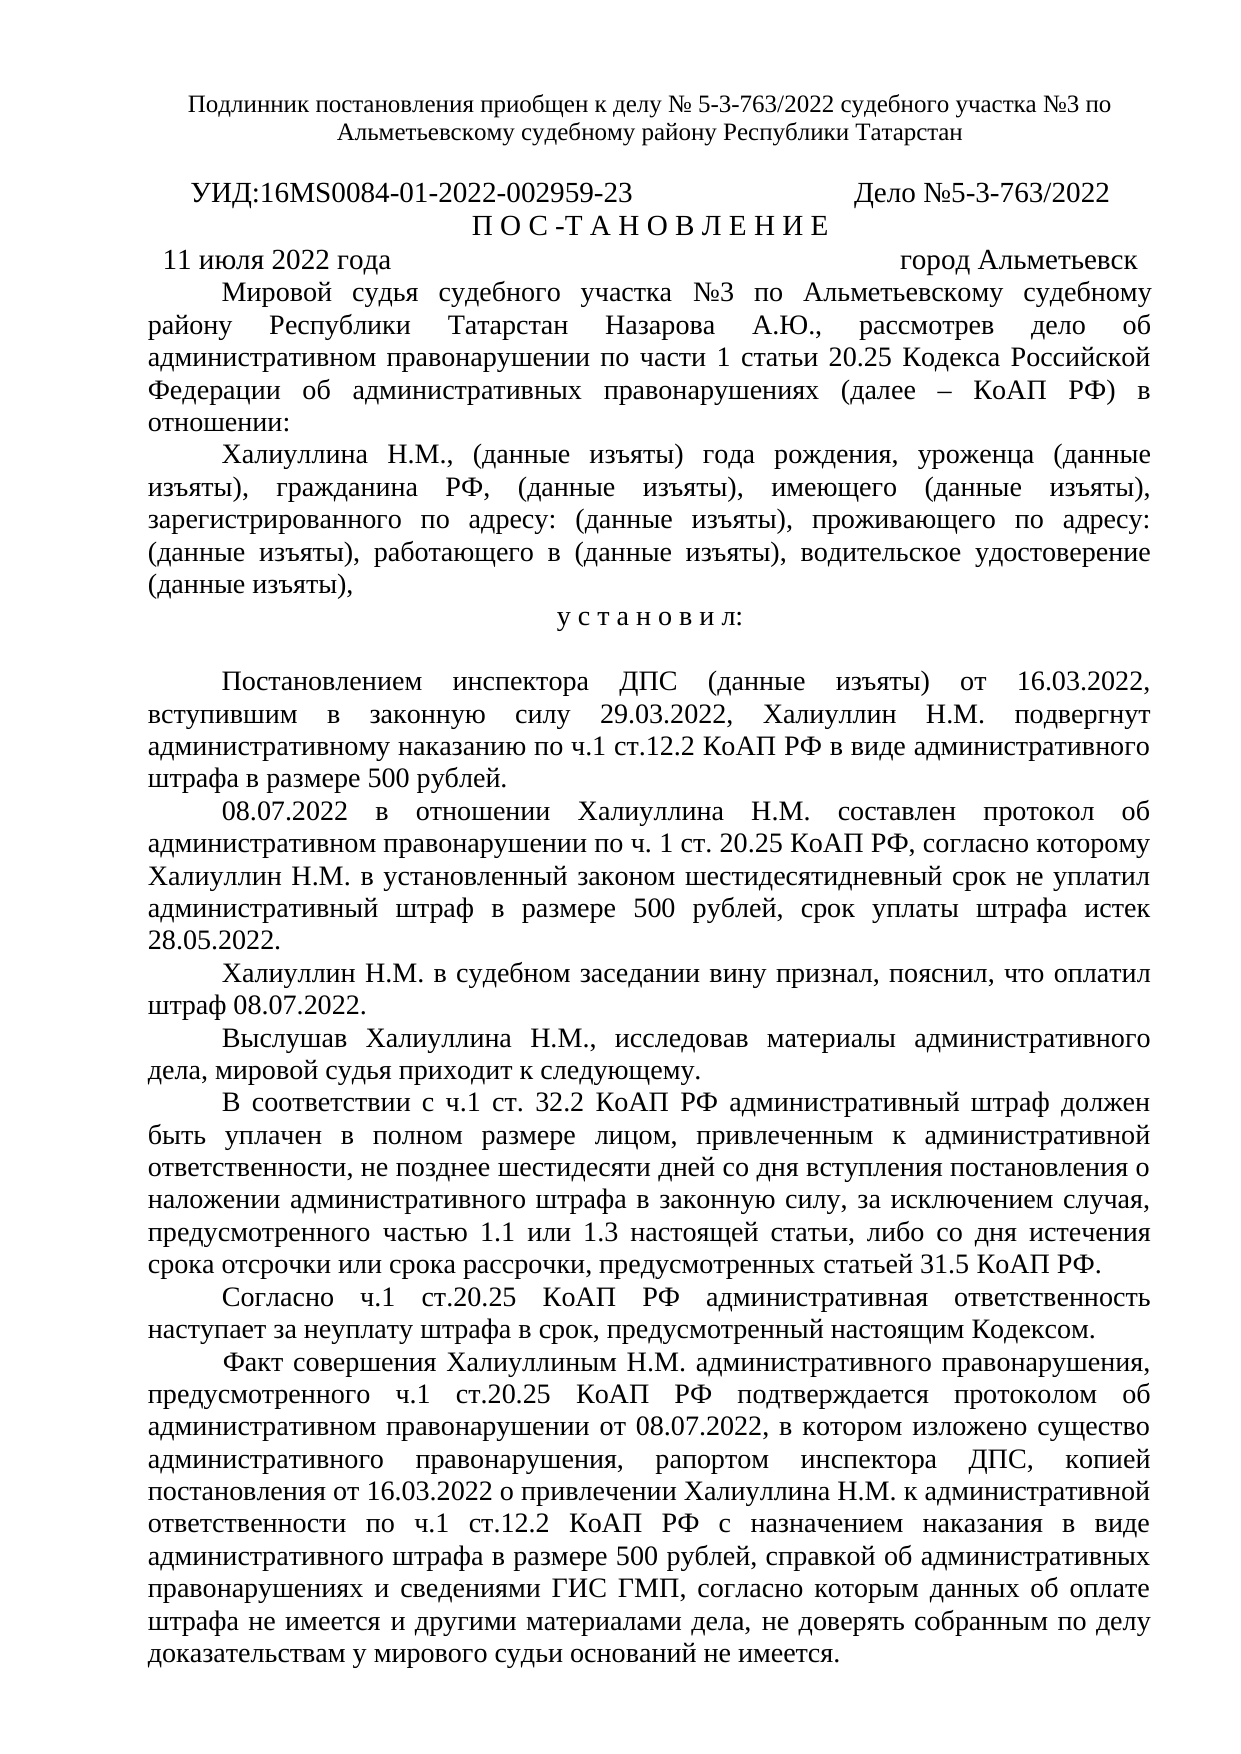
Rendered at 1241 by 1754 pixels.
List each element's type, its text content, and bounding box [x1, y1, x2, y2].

text 08.07.2022 в отношении Халиуллина Н.М. составлен протокол об административном правонарушении по ч. 1 ст. 20.25 КоАП РФ, согласно которому Халиуллин Н.М. в установленный законом шестидесятидневный срок не уплатил административный штраф в размере 500 рублей, срок уплаты штрафа истек 28.05.2022. [148, 794, 1152, 956]
text Постановлением инспектора ДПС (данные изъяты) от 16.03.2022, вступившим в законную силу 29.03.2022, Халиуллин Н.М. подвергнут административному наказанию по ч.1 ст.12.2 КоАП РФ в виде административного штрафа в размере 500 рублей. [148, 664, 1152, 794]
text 11 июля 2022 года город Альметьевск [148, 242, 1152, 276]
text Мировой судья судебного участка №3 по Альметьевскому судебному району Республики Татарстан Назарова А.Ю., рассмотрев дело об административном правонарушении по части 1 статьи 20.25 Кодекса Российской Федерации об административных правонарушениях (далее – КоАП РФ) в отношении: [148, 276, 1152, 437]
text Подлинник постановления приобщен к делу № 5-3-763/2022 судебного участка №3 по Альметьевскому судебному району Республики Татарстан [148, 89, 1152, 146]
text Согласно ч.1 ст.20.25 КоАП РФ административная ответственность наступает за неуплату штрафа в срок, предусмотренный настоящим Кодексом. [148, 1280, 1152, 1344]
text Халиуллин Н.М. в судебном заседании вину признал, пояснил, что оплатил штраф 08.07.2022. [148, 956, 1152, 1021]
text В соответствии с ч.1 ст. 32.2 КоАП РФ административный штраф должен быть уплачен в полном размере лицом, привлеченным к административной ответственности, не позднее шестидесяти дней со дня вступления постановления о наложении административного штрафа в законную силу, за исключением случая, предусмотренного частью 1.1 или 1.3 настоящей статьи, либо со дня истечения срока отсрочки или срока рассрочки, предусмотренных статьей 31.5 КоАП РФ. [148, 1085, 1152, 1280]
text Халиуллина Н.М., (данные изъяты) года рождения, уроженца (данные изъяты), гражданина РФ, (данные изъяты), имеющего (данные изъяты), зарегистрированного по адресу: (данные изъяты), проживающего по адресу: (данные изъяты), работающего в (данные изъяты), водительское удостоверение (данные изъяты), [148, 437, 1152, 599]
text у с т а н о в и л: [148, 599, 1152, 632]
text Выслушав Халиуллина Н.М., исследовав материалы административного дела, мировой судья приходит к следующему. [148, 1021, 1152, 1085]
text Факт совершения Халиуллиным Н.М. административного правонарушения, предусмотренного ч.1 ст.20.25 КоАП РФ подтверждается протоколом об административном правонарушении от 08.07.2022, в котором изложено существо административного правонарушения, рапортом инспектора ДПС, копией постановления от 16.03.2022 о привлечении Халиуллина Н.М. к административной ответственности по ч.1 ст.12.2 КоАП РФ с назначением наказания в виде административного штрафа в размере 500 рублей, справкой об административных правонарушениях и сведениями ГИС ГМП, согласно которым данных об оплате штрафа не имеется и другими материалами дела, не доверять собранным по делу доказательствам у мирового судьи оснований не имеется. [148, 1344, 1152, 1668]
text УИД:16MS0084-01-2022-002959-23 Дело №5-3-763/2022 [148, 175, 1152, 208]
text П О С -Т А Н О В Л Е Н И Е [148, 208, 1152, 242]
